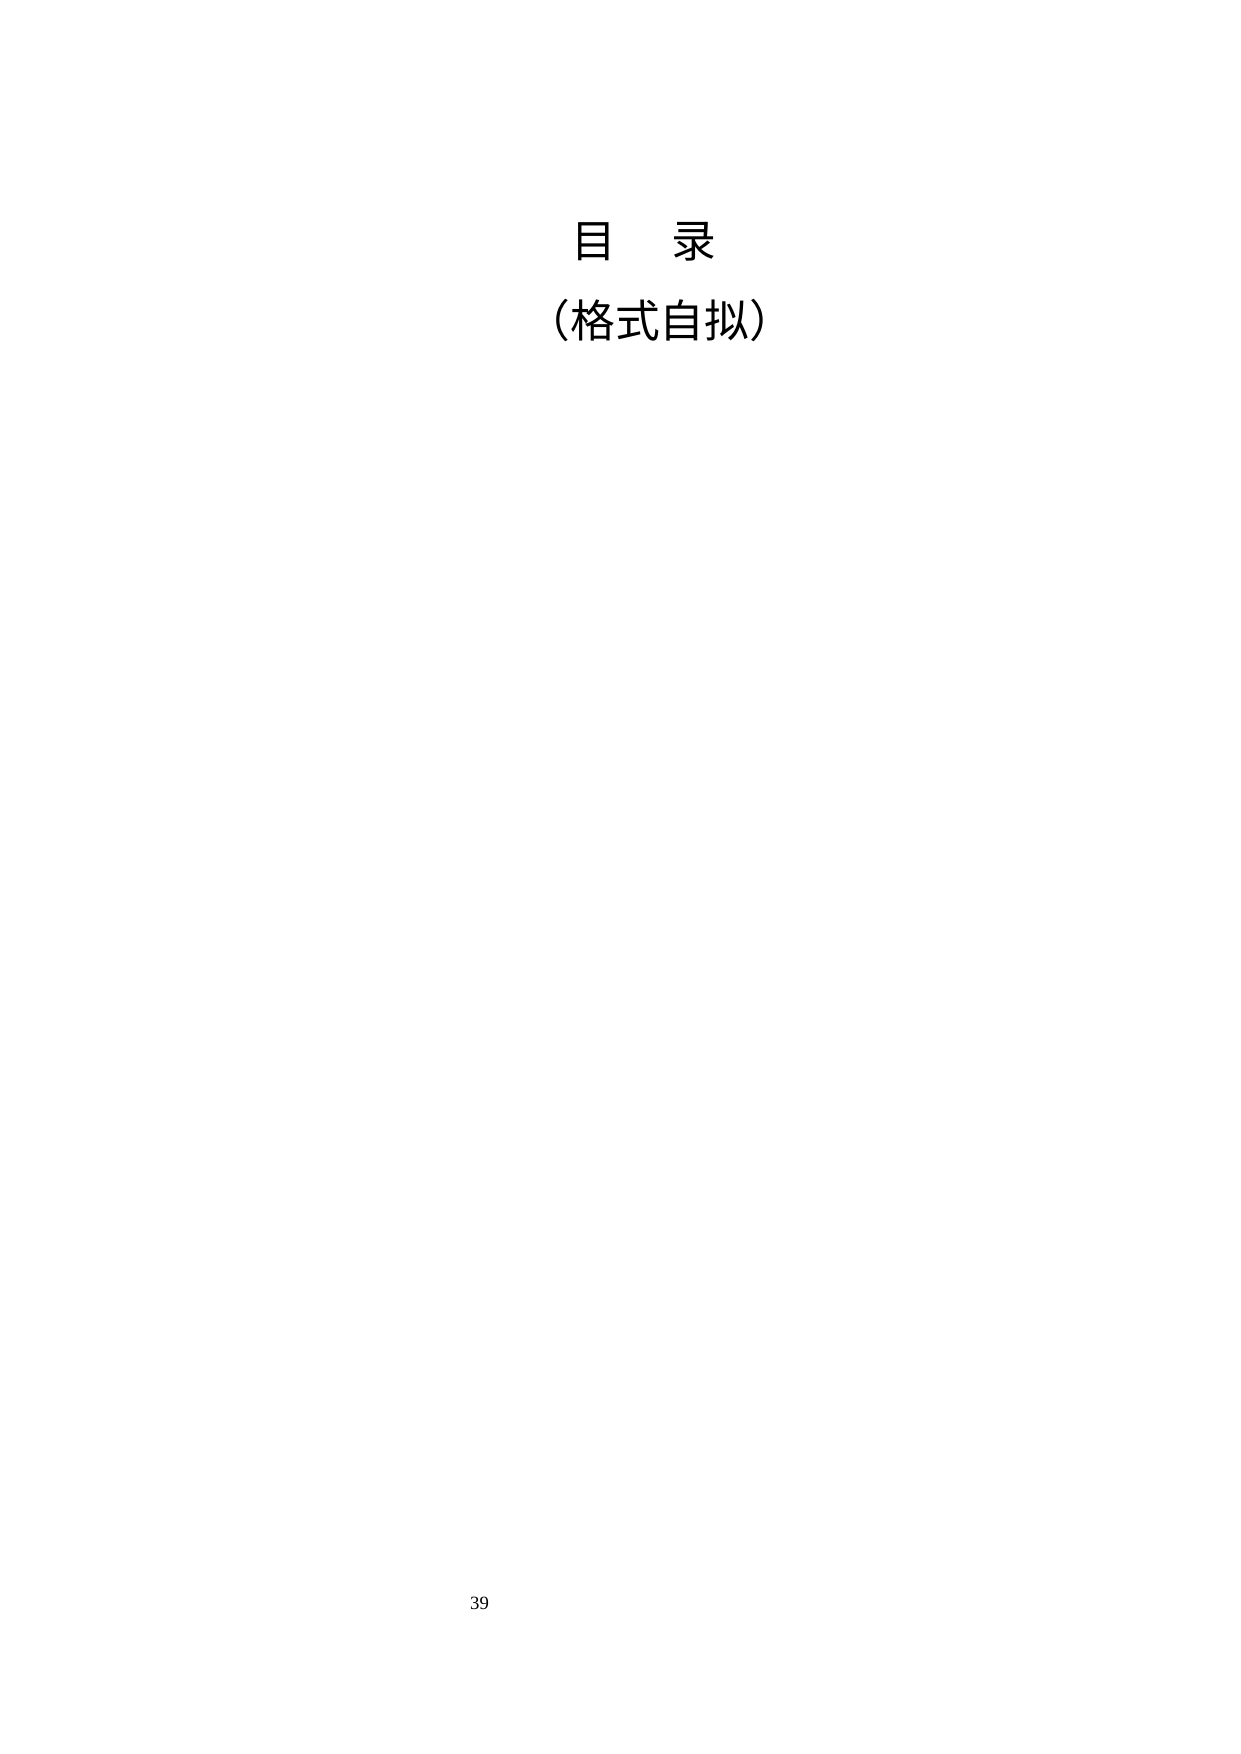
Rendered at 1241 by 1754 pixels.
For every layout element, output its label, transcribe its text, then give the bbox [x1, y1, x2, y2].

text （格式自拟） [525, 289, 1054, 349]
text 目 录 [571, 224, 1054, 289]
